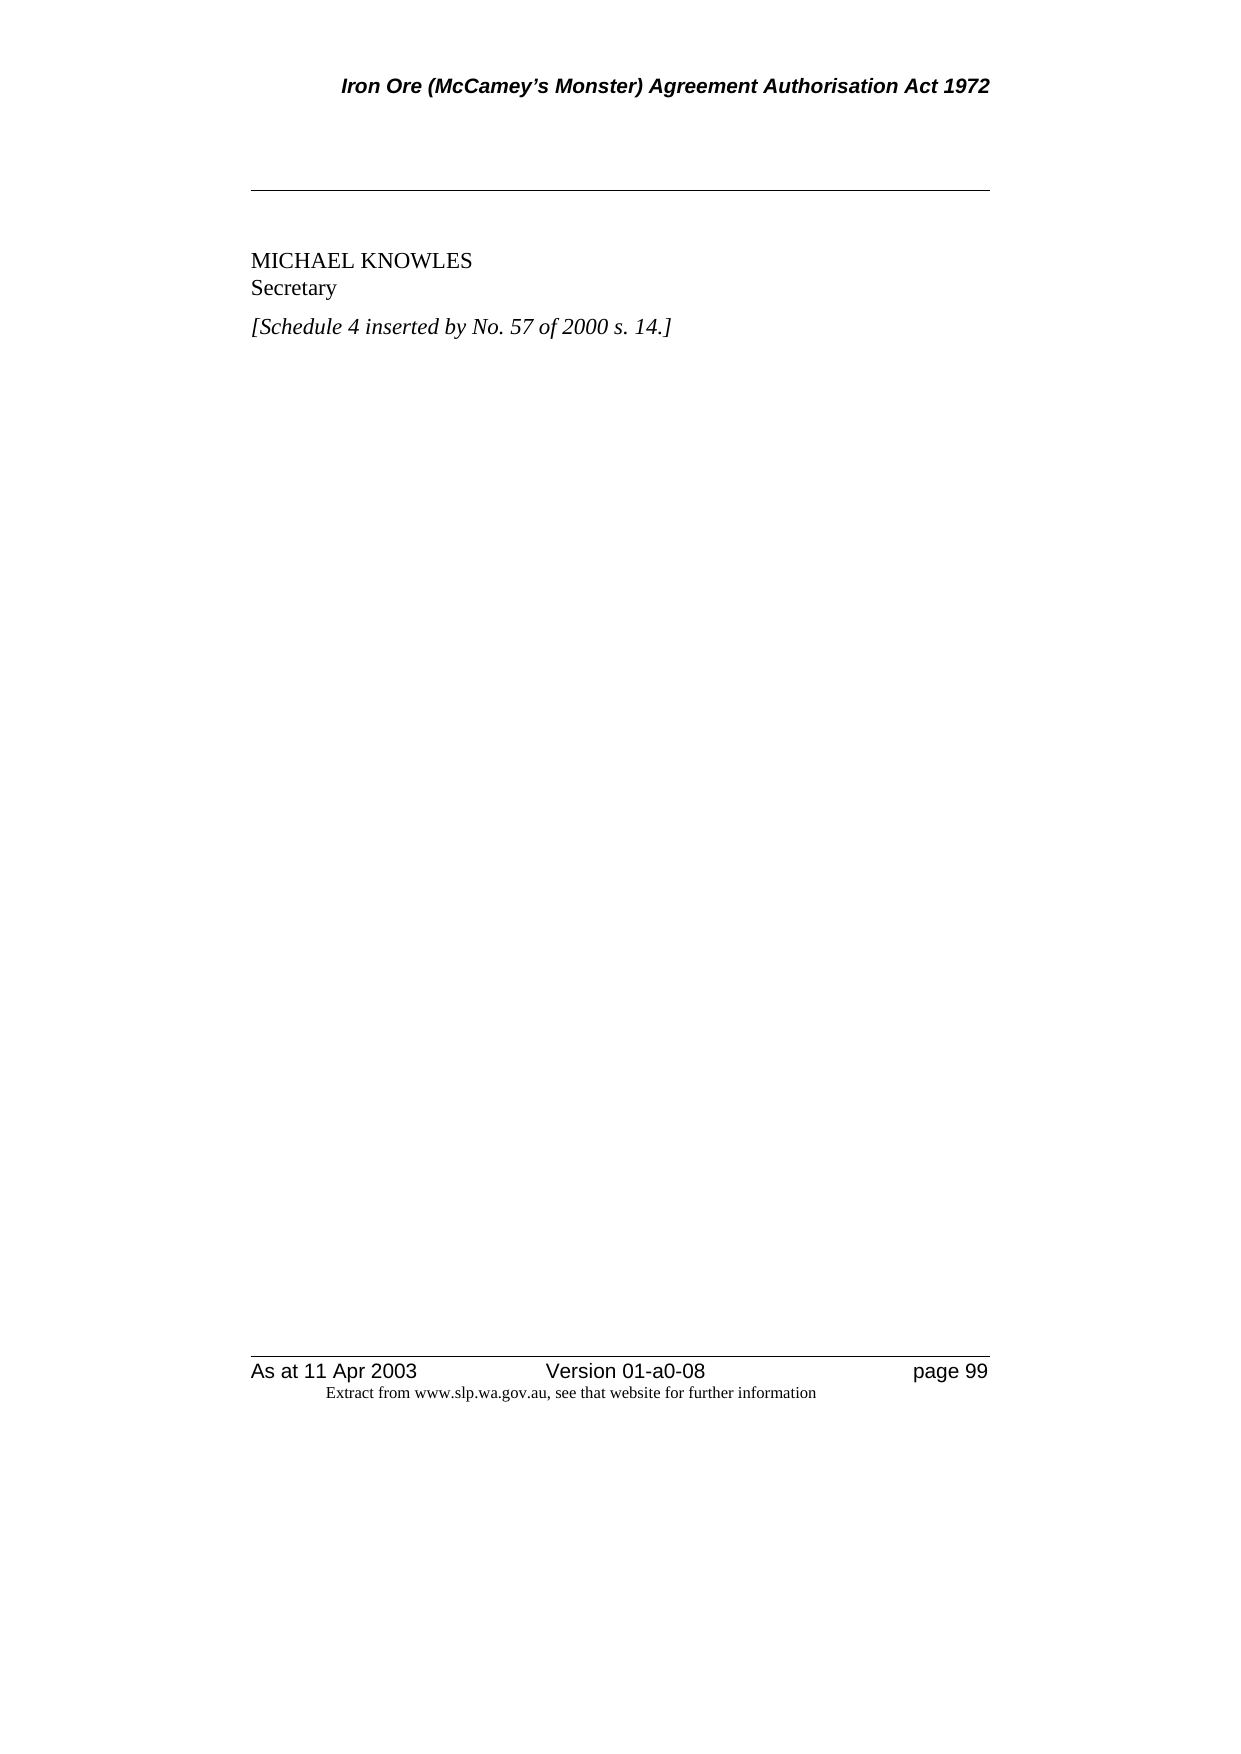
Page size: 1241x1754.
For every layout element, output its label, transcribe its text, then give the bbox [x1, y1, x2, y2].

text MICHAEL KNOWLES [251, 247, 990, 274]
text [Schedule 4 inserted by No. 57 of 2000 s. 14.] [251, 313, 990, 339]
text Secretary [251, 274, 990, 300]
